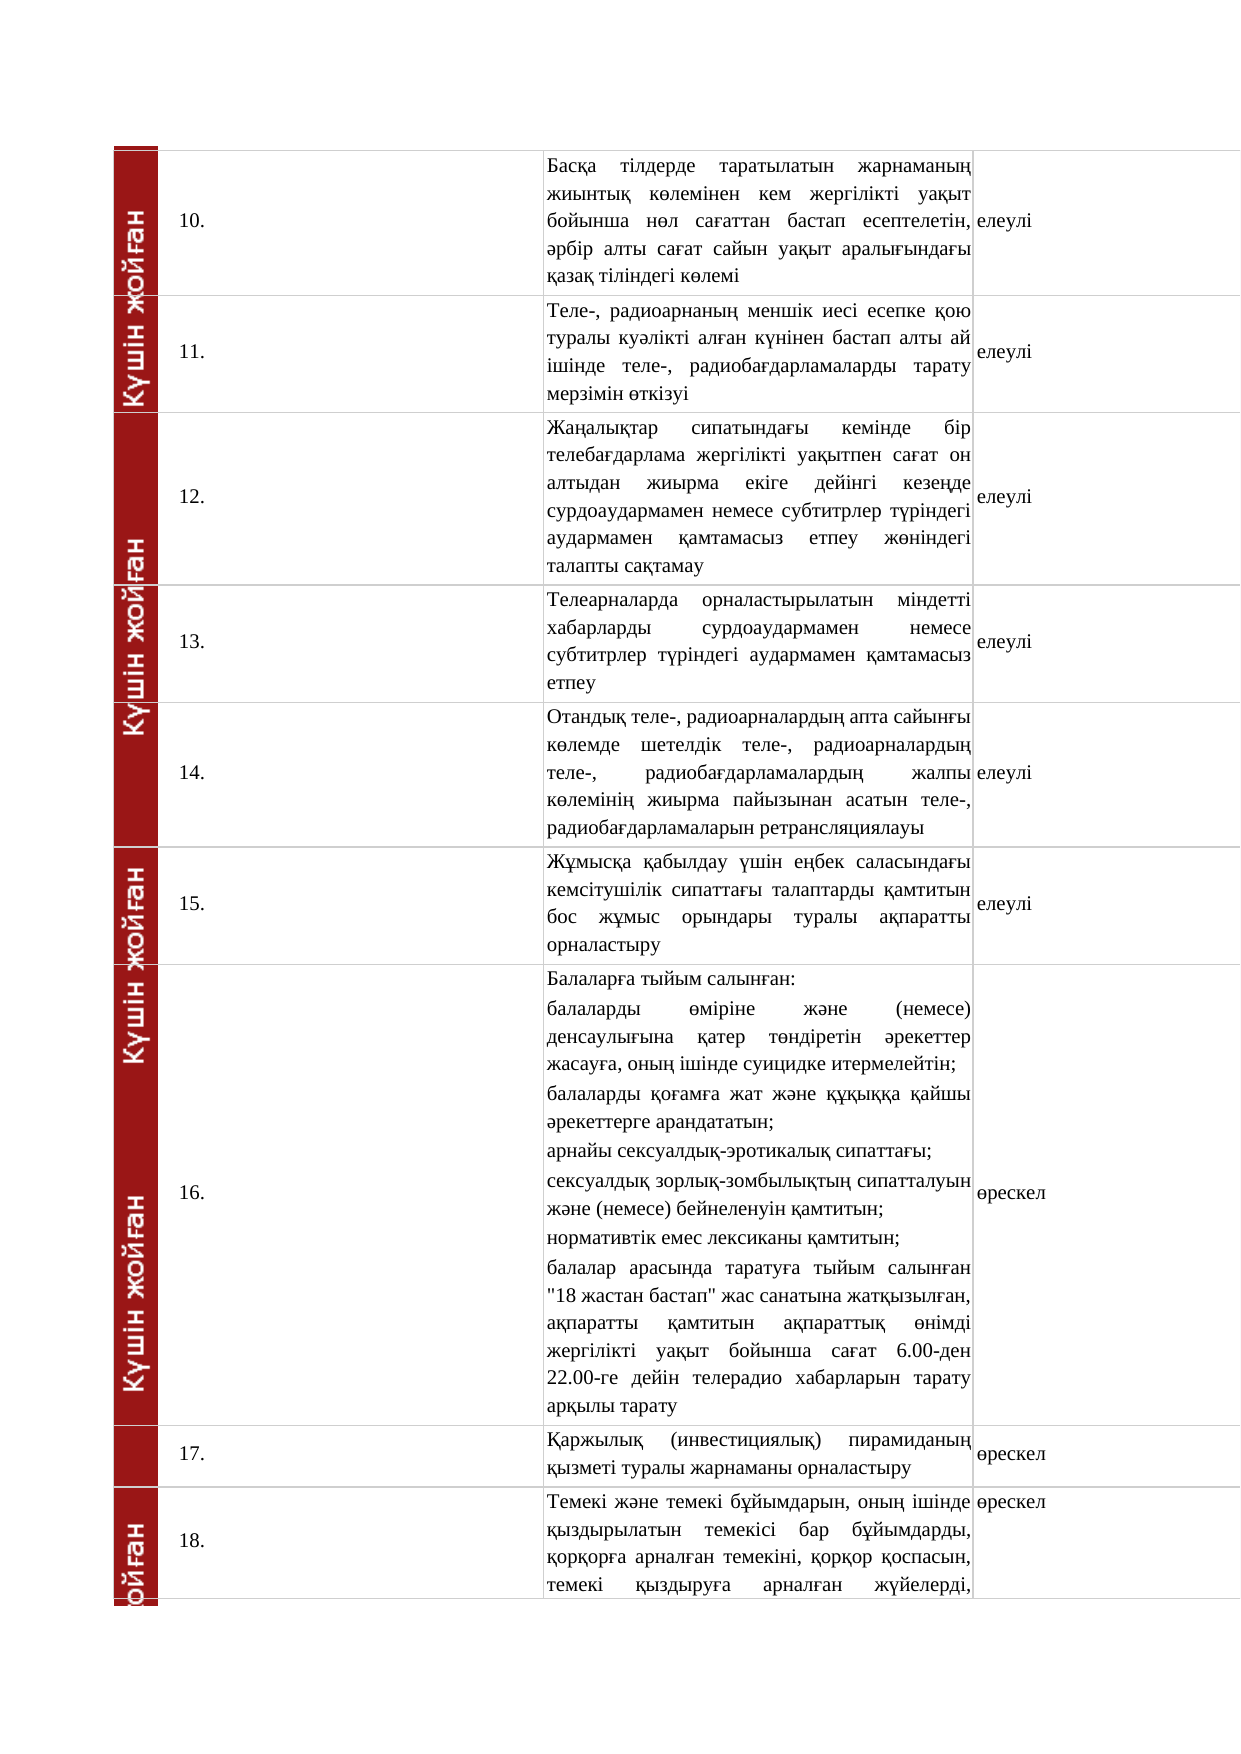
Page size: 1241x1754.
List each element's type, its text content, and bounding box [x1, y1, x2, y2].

table_cell 16. [114, 965, 543, 1424]
table_cell 14. [114, 703, 543, 846]
table_cell 11. [114, 296, 543, 412]
table_cell Қаржылық (инвестициялық) пирамиданың қызметі туралы жарнаманы орналастыру [544, 1426, 972, 1486]
table_cell елеулі [974, 151, 1240, 295]
table_cell Отандық теле-, радиоарналардың апта сайынғы көлемде шетелдік теле-, радиоарналардың теле-, радиобағдарламалардың жалпы көлемінің жиырма пайызынан асатын теле-, радиобағдарламаларын ретрансляциялауы [544, 703, 972, 846]
table_cell өрескел [974, 1488, 1240, 1598]
table_cell Балаларға тыйым салынған: балаларды өміріне және (немесе) денсаулығына қатер төндіретін әрекеттер жасауға, оның ішінде суицидке итермелейтін; балаларды қоғамға жат және құқыққа қайшы әрекеттерге арандататын; арнайы сексуалдық-эротикалық сипаттағы; сексуалдық зорлық-зомбылықтың сипатталуын және (немесе) бейнеленуін қамтитын; нормативтік емес лексиканы қамтитын; балалар арасында таратуға тыйым салынған "18 жастан бастап" жас санатына жатқызылған, ақпаратты қамтитын ақпараттық өнімді жергілікті уақыт бойынша сағат 6.00-ден 22.00-ге дейін телерадио хабарларын тарату арқылы тарату [544, 965, 972, 1424]
table_cell елеулі [974, 848, 1240, 963]
table_cell 17. [114, 1426, 543, 1486]
table_cell Басқа тілдерде таратылатын жарнаманың жиынтық көлемінен кем жергілікті уақыт бойынша нөл сағаттан бастап есептелетін, әрбір алты сағат сайын уақыт аралығындағы қазақ тіліндегі көлемі [544, 151, 972, 295]
picture [114, 146, 158, 150]
table_cell 18. [114, 1488, 543, 1598]
table_cell 10. [114, 151, 543, 295]
picture [114, 1599, 158, 1606]
table_cell Жұмысқа қабылдау үшін еңбек саласындағы кемсітушілік сипаттағы талаптарды қамтитын бос жұмыс орындары туралы ақпаратты орналастыру [544, 848, 972, 963]
table_cell 15. [114, 848, 543, 963]
table_cell елеулі [974, 296, 1240, 412]
table_cell Теле-, радиоарнаның меншік иесі есепке қою туралы куәлікті алған күнінен бастап алты ай ішінде теле-, радиобағдарламаларды тарату мерзімін өткізуі [544, 296, 972, 412]
table_cell Телеарналарда орналастырылатын міндетті хабарларды сурдоаудармамен немесе субтитрлер түріндегі аудармамен қамтамасыз етпеу [544, 586, 972, 702]
table_cell 13. [114, 586, 543, 702]
table_cell елеулі [974, 413, 1240, 584]
table_cell Жаңалықтар сипатындағы кемінде бір телебағдарлама жергілікті уақытпен сағат он алтыдан жиырма екіге дейінгі кезеңде сурдоаудармамен немесе субтитрлер түріндегі аудармамен қамтамасыз етпеу жөніндегі талапты сақтамау [544, 413, 972, 584]
table_cell өрескел [974, 1426, 1240, 1486]
table_cell елеулі [974, 586, 1240, 702]
table_cell 12. [114, 413, 543, 584]
table_cell елеулі [974, 703, 1240, 846]
table_cell өрескел [974, 965, 1240, 1424]
